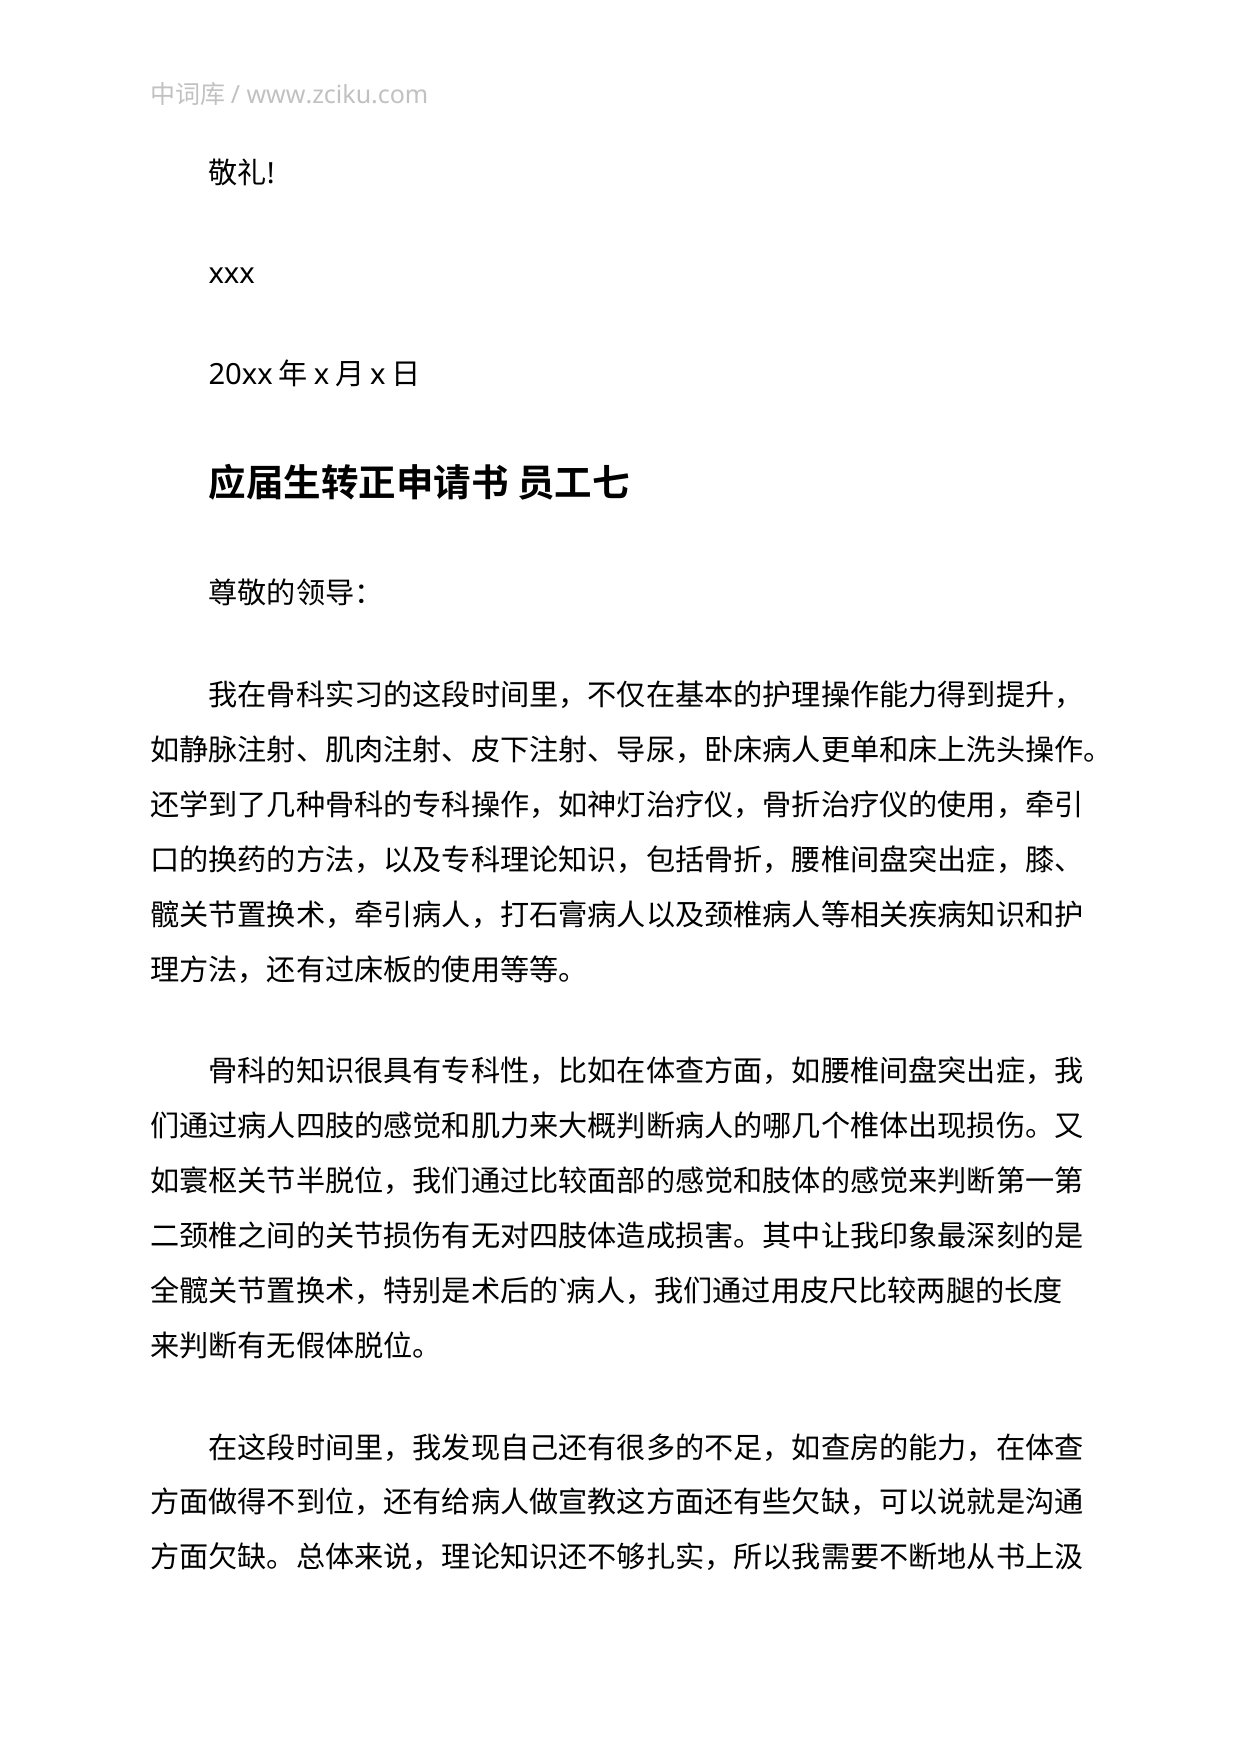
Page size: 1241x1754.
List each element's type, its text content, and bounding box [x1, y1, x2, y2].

text 20xx年x月x日 [150, 350, 1090, 393]
text 我在骨科实习的这段时间里，不仅在基本的护理操作能力得到提升，如静脉注射、肌肉注射、皮下注射、导尿，卧床病人更单和床上洗头操作。还学到了几种骨科的专科操作，如神灯治疗仪，骨折治疗仪的使用，牵引口的换药的方法，以及专科理论知识，包括骨折，腰椎间盘突出症，膝、髋关节置换术，牵引病人，打石膏病人以及颈椎病人等相关疾病知识和护理方法，还有过床板的使用等等。 [150, 672, 1090, 988]
text 骨科的知识很具有专科性，比如在体查方面，如腰椎间盘突出症，我们通过病人四肢的感觉和肌力来大概判断病人的哪几个椎体出现损伤。又如寰枢关节半脱位，我们通过比较面部的感觉和肢体的感觉来判断第一第二颈椎之间的关节损伤有无对四肢体造成损害。其中让我印象最深刻的是全髋关节置换术，特别是术后的`病人，我们通过用皮尺比较两腿的长度来判断有无假体脱位。 [150, 1048, 1090, 1365]
text 尊敬的领导： [150, 570, 1090, 612]
text xxx [150, 252, 1090, 292]
text 应届生转正申请书 员工七 [150, 452, 1090, 507]
text 敬礼! [150, 150, 1090, 192]
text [150, 1424, 1090, 1576]
